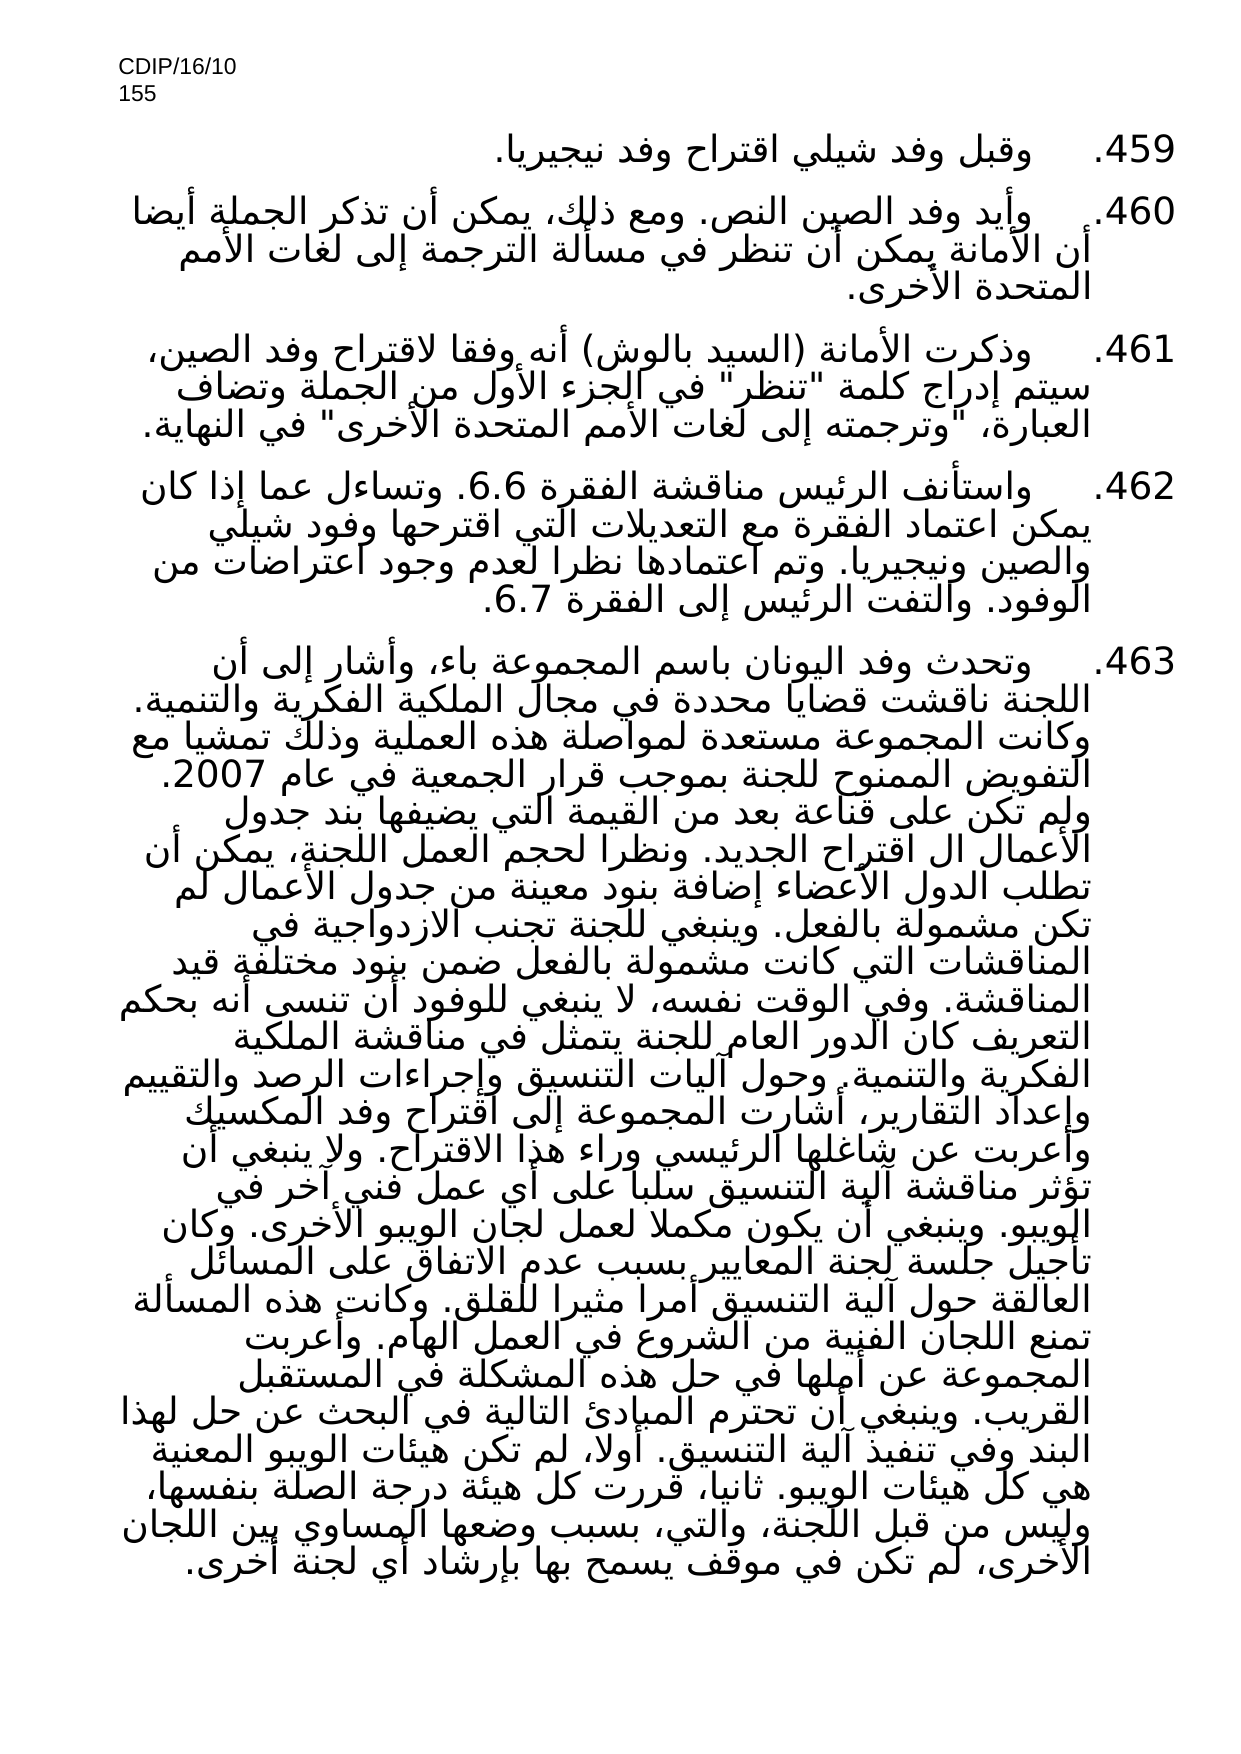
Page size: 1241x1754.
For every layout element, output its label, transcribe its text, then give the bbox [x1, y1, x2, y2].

text وأيد وفد الصين النص. ومع ذلك، يمكن أن تذكر الجملة أيضا أن الأمانة يمكن أن تنظر في مسألة الترجمة إلى لغات الأمم المتحدة الأخرى. [118, 195, 1092, 307]
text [118, 645, 1092, 1582]
text وقبل وفد شيلي اقتراح وفد نيجيريا. [118, 132, 1092, 170]
text واستأنف الرئيس مناقشة الفقرة 6.6. وتساءل عما إذا كان يمكن اعتماد الفقرة مع التعديلات التي اقترحها وفود شيلي والصين ونيجيريا. وتم اعتمادها نظرا لعدم وجود اعتراضات من الوفود. والتفت الرئيس إلى الفقرة 6.7. [118, 470, 1092, 620]
text وذكرت الأمانة (السيد بالوش) أنه وفقا لاقتراح وفد الصين، سيتم إدراج كلمة "تنظر" في الجزء الأول من الجملة وتضاف العبارة، "وترجمته إلى لغات الأمم المتحدة الأخرى" في النهاية. [118, 332, 1092, 445]
